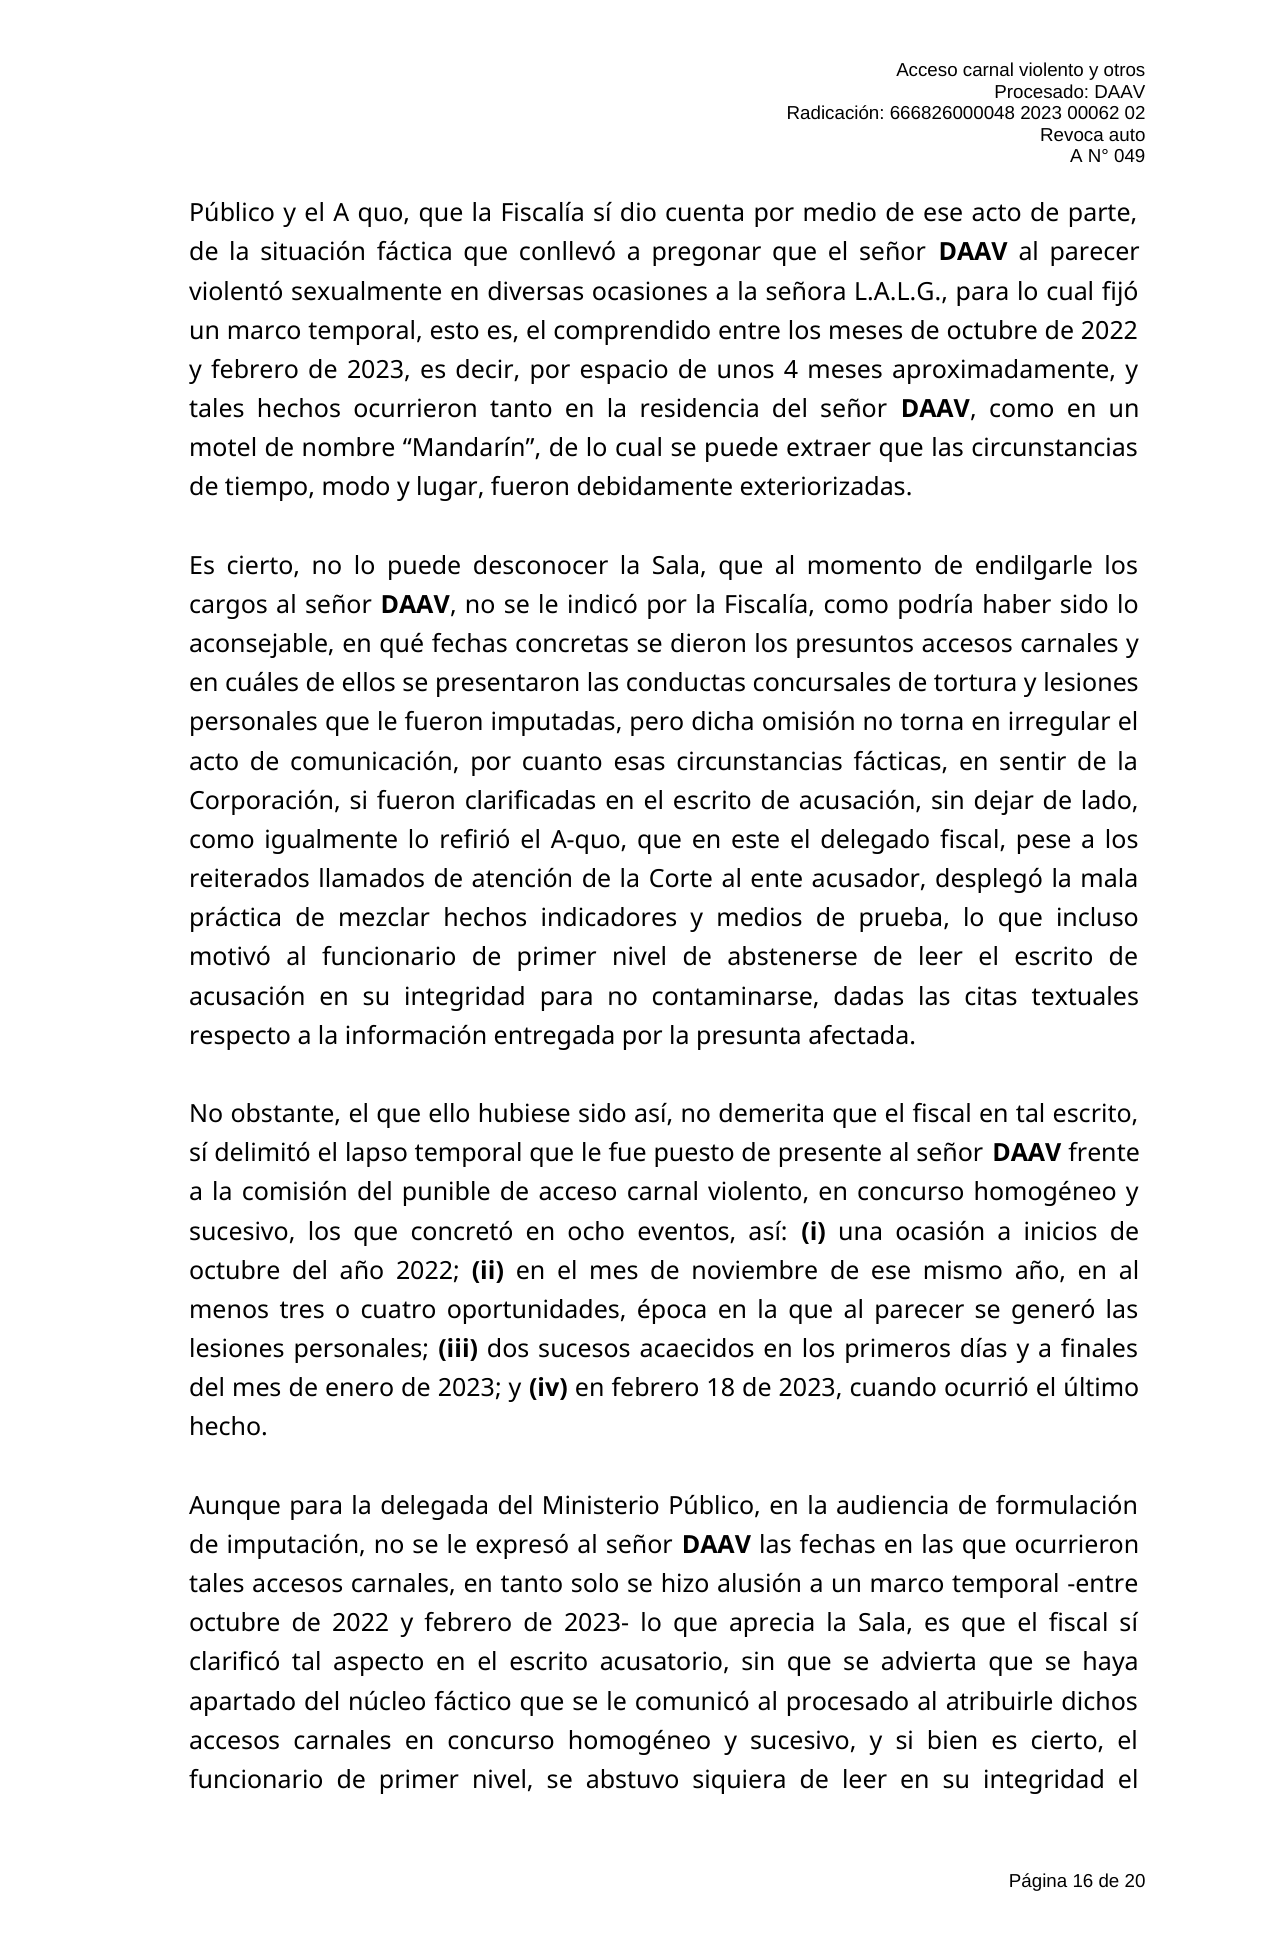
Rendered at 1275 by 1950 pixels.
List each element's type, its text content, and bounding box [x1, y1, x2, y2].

text Es cierto, no lo puede desconocer la Sala, que al momento de endilgarle los cargos al señor DAAV, no se le indicó por la Fiscalía, como podría haber sido lo aconsejable, en qué fechas concretas se dieron los presuntos accesos carnales y en cuáles de ellos se presentaron las conductas concursales de tortura y lesiones personales que le fueron imputadas, pero dicha omisión no torna en irregular el acto de comunicación, por cuanto esas circunstancias fácticas, en sentir de la Corporación, si fueron clarificadas en el escrito de acusación, sin dejar de lado, como igualmente lo refirió el A-quo, que en este el delegado fiscal, pese a los reiterados llamados de atención de la Corte al ente acusador, desplegó la mala práctica de mezclar hechos indicadores y medios de prueba, lo que incluso motivó al funcionario de primer nivel de abstenerse de leer el escrito de acusación en su integridad para no contaminarse, dadas las citas textuales respecto a la información entregada por la presunta afectada. [189, 547, 1140, 1051]
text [189, 1487, 1140, 1796]
text No obstante, el que ello hubiese sido así, no demerita que el fiscal en tal escrito, sí delimitó el lapso temporal que le fue puesto de presente al señor DAAV frente a la comisión del punible de acceso carnal violento, en concurso homogéneo y sucesivo, los que concretó en ocho eventos, así: (i) una ocasión a inicios de octubre del año 2022; (ii) en el mes de noviembre de ese mismo año, en al menos tres o cuatro oportunidades, época en la que al parecer se generó las lesiones personales; (iii) dos sucesos acaecidos en los primeros días y a finales del mes de enero de 2023; y (iv) en febrero 18 de 2023, cuando ocurrió el último hecho. [189, 1096, 1140, 1443]
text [189, 195, 1140, 503]
